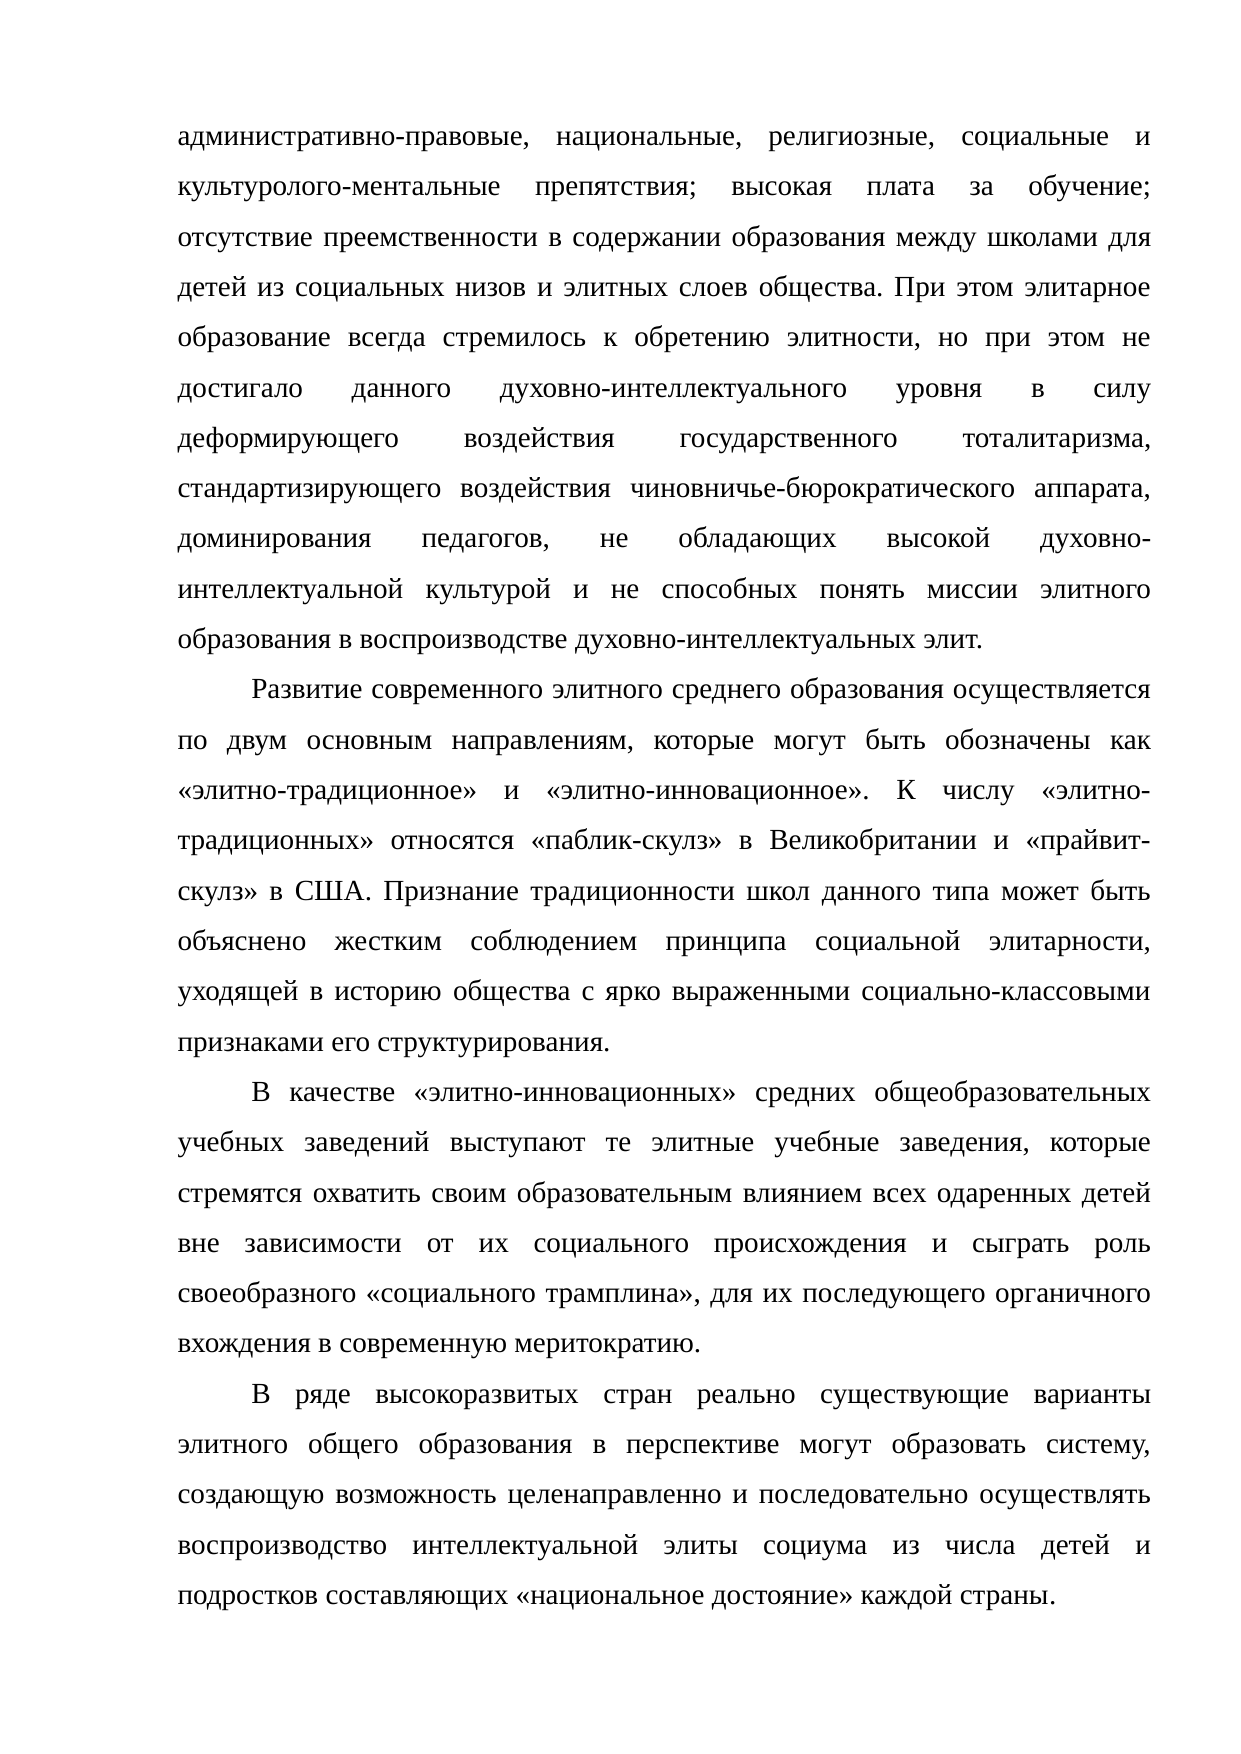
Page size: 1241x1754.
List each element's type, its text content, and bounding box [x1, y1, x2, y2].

text В качестве «элитно-инновационных» средних общеобразовательных учебных заведений выступают те элитные учебные заведения, которые стремятся охватить своим образовательным влиянием всех одаренных детей вне зависимости от их социального происхождения и сыграть роль своеобразного «социального трамплина», для их последующего органичного вхождения в современную меритократию. [177, 1074, 1152, 1359]
text Развитие современного элитного среднего образования осуществляется по двум основным направлениям, которые могут быть обозначены как «элитно-традиционное» и «элитно-инновационное». К числу «элитно-традиционных» относятся «паблик-скулз» в Великобритании и «прайвит-скулз» в США. Признание традиционности школ данного типа может быть объяснено жестким соблюдением принципа социальной элитарности, уходящей в историю общества с ярко выраженными социально-классовыми признаками его структурирования. [177, 672, 1152, 1057]
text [177, 118, 1152, 655]
text В ряде высокоразвитых стран реально существующие варианты элитного общего образования в перспективе могут образовать систему, создающую возможность целенаправленно и последовательно осуществлять воспроизводство интеллектуальной элиты социума из числа детей и подростков составляющих «национальное достояние» каждой страны. [177, 1376, 1152, 1611]
